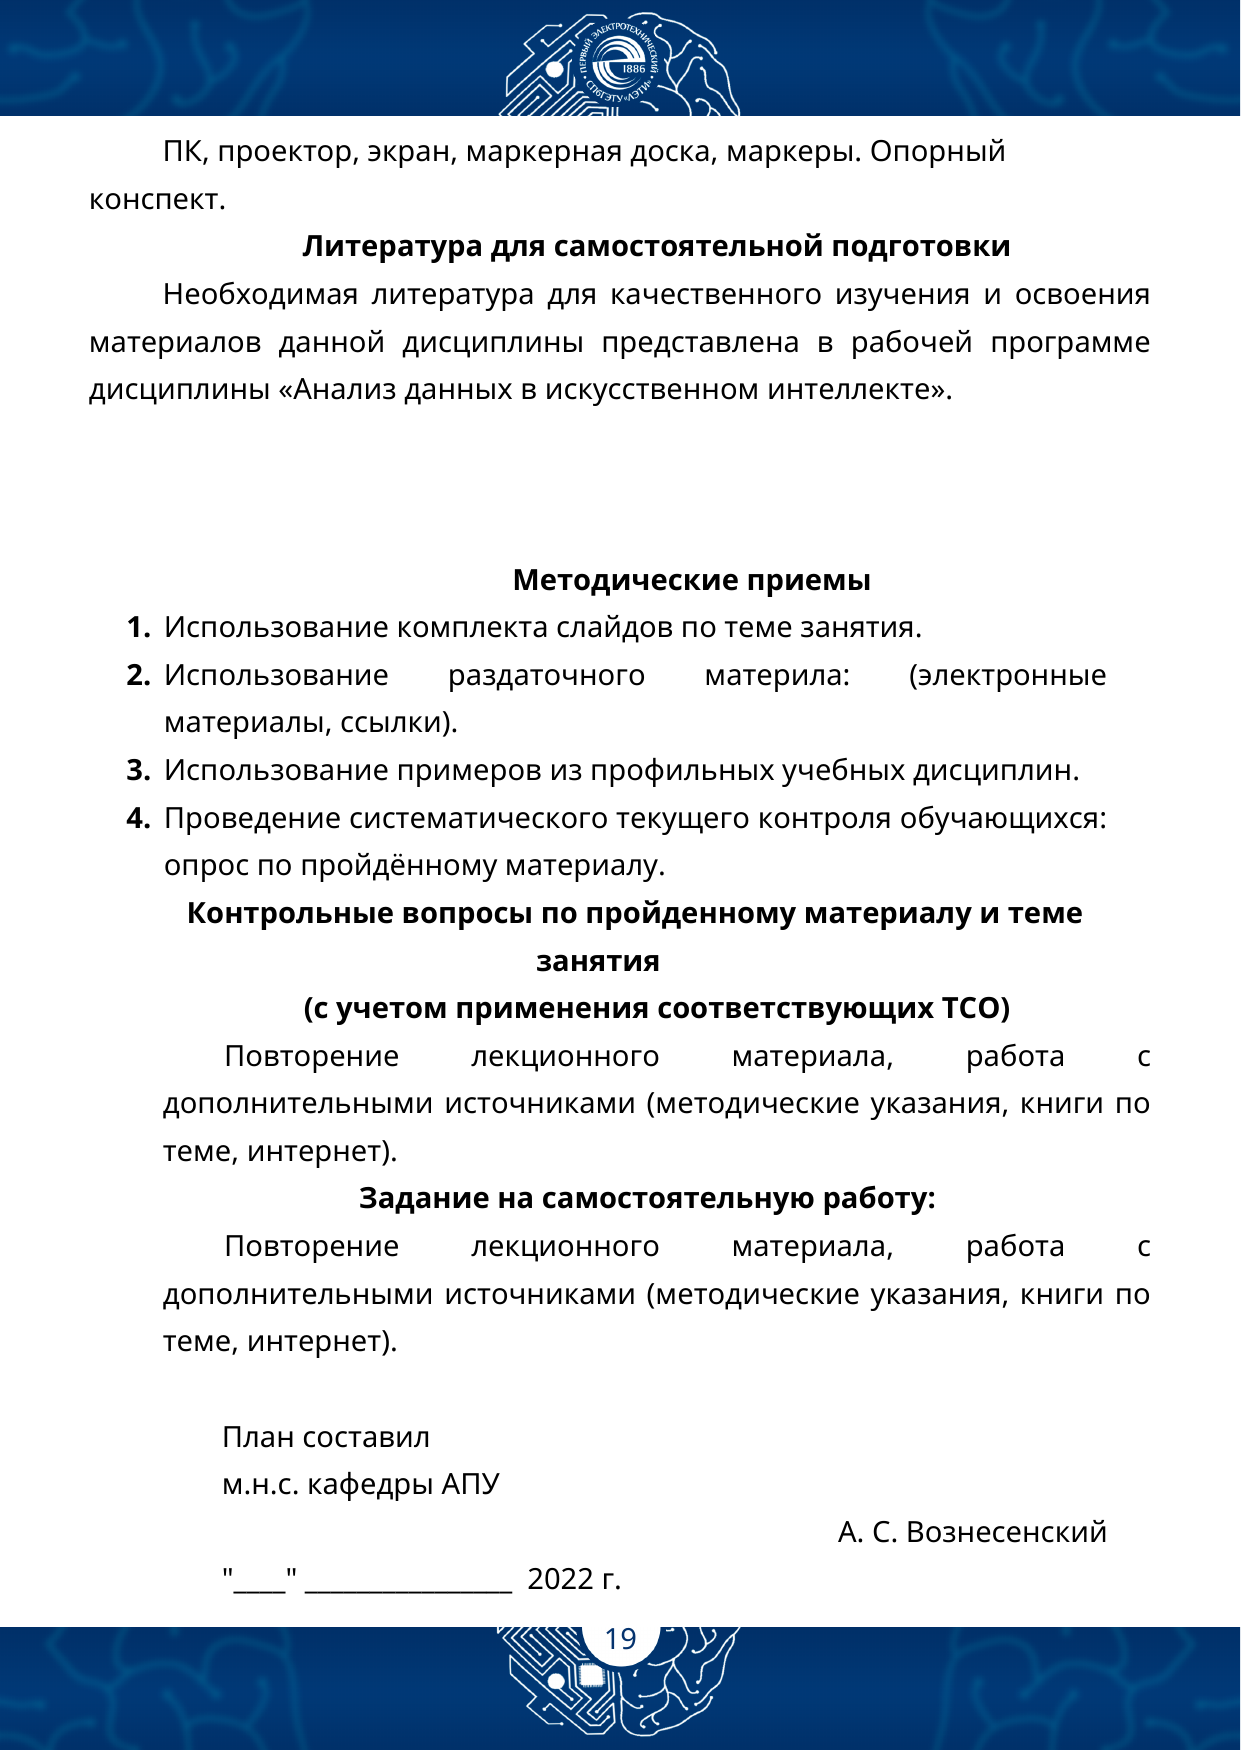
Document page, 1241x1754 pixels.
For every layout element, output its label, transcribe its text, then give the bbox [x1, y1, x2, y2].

text Контрольные вопросы по пройденному материалу и теме занятия [89, 892, 1107, 979]
text План составил [148, 1416, 1107, 1456]
list Использование комплекта слайдов по теме занятия. [126, 607, 1107, 646]
list (с учетом применения соответствующих ТСО) [89, 987, 1152, 1027]
picture [0, 0, 1241, 116]
text Необходимая литература для качественного изучения и освоения материалов данной дисциплины представлена в рабочей программе дисциплины «Анализ данных в искусственном интеллекте». [89, 273, 1152, 408]
text А. С. Вознесенский [148, 1511, 1107, 1551]
list Проведение систематического текущего контроля обучающихся: опрос по пройдённому материалу. [126, 797, 1107, 884]
text Повторение лекционного материала, работа с дополнительными источниками (методические указания, книги по теме, интернет). [163, 1035, 1152, 1170]
list Использование примеров из профильных учебных дисциплин. [126, 749, 1107, 789]
text Литература для самостоятельной подготовки [89, 226, 1152, 265]
text "____" ________________ 2022 г. [148, 1559, 1107, 1598]
text ПК, проектор, экран, маркерная доска, маркеры. Опорный конспект. [89, 131, 1152, 218]
text Повторение лекционного материала, работа с дополнительными источниками (методические указания, книги по теме, интернет). [163, 1225, 1152, 1360]
text м.н.с. кафедры АПУ [148, 1463, 1107, 1503]
picture [0, 1627, 1241, 1750]
text Задание на самостоятельную работу: [143, 1178, 1152, 1217]
text Методические приемы [202, 559, 1107, 599]
list Использование раздаточного материла: (электронные материалы, ссылки). [126, 654, 1107, 741]
